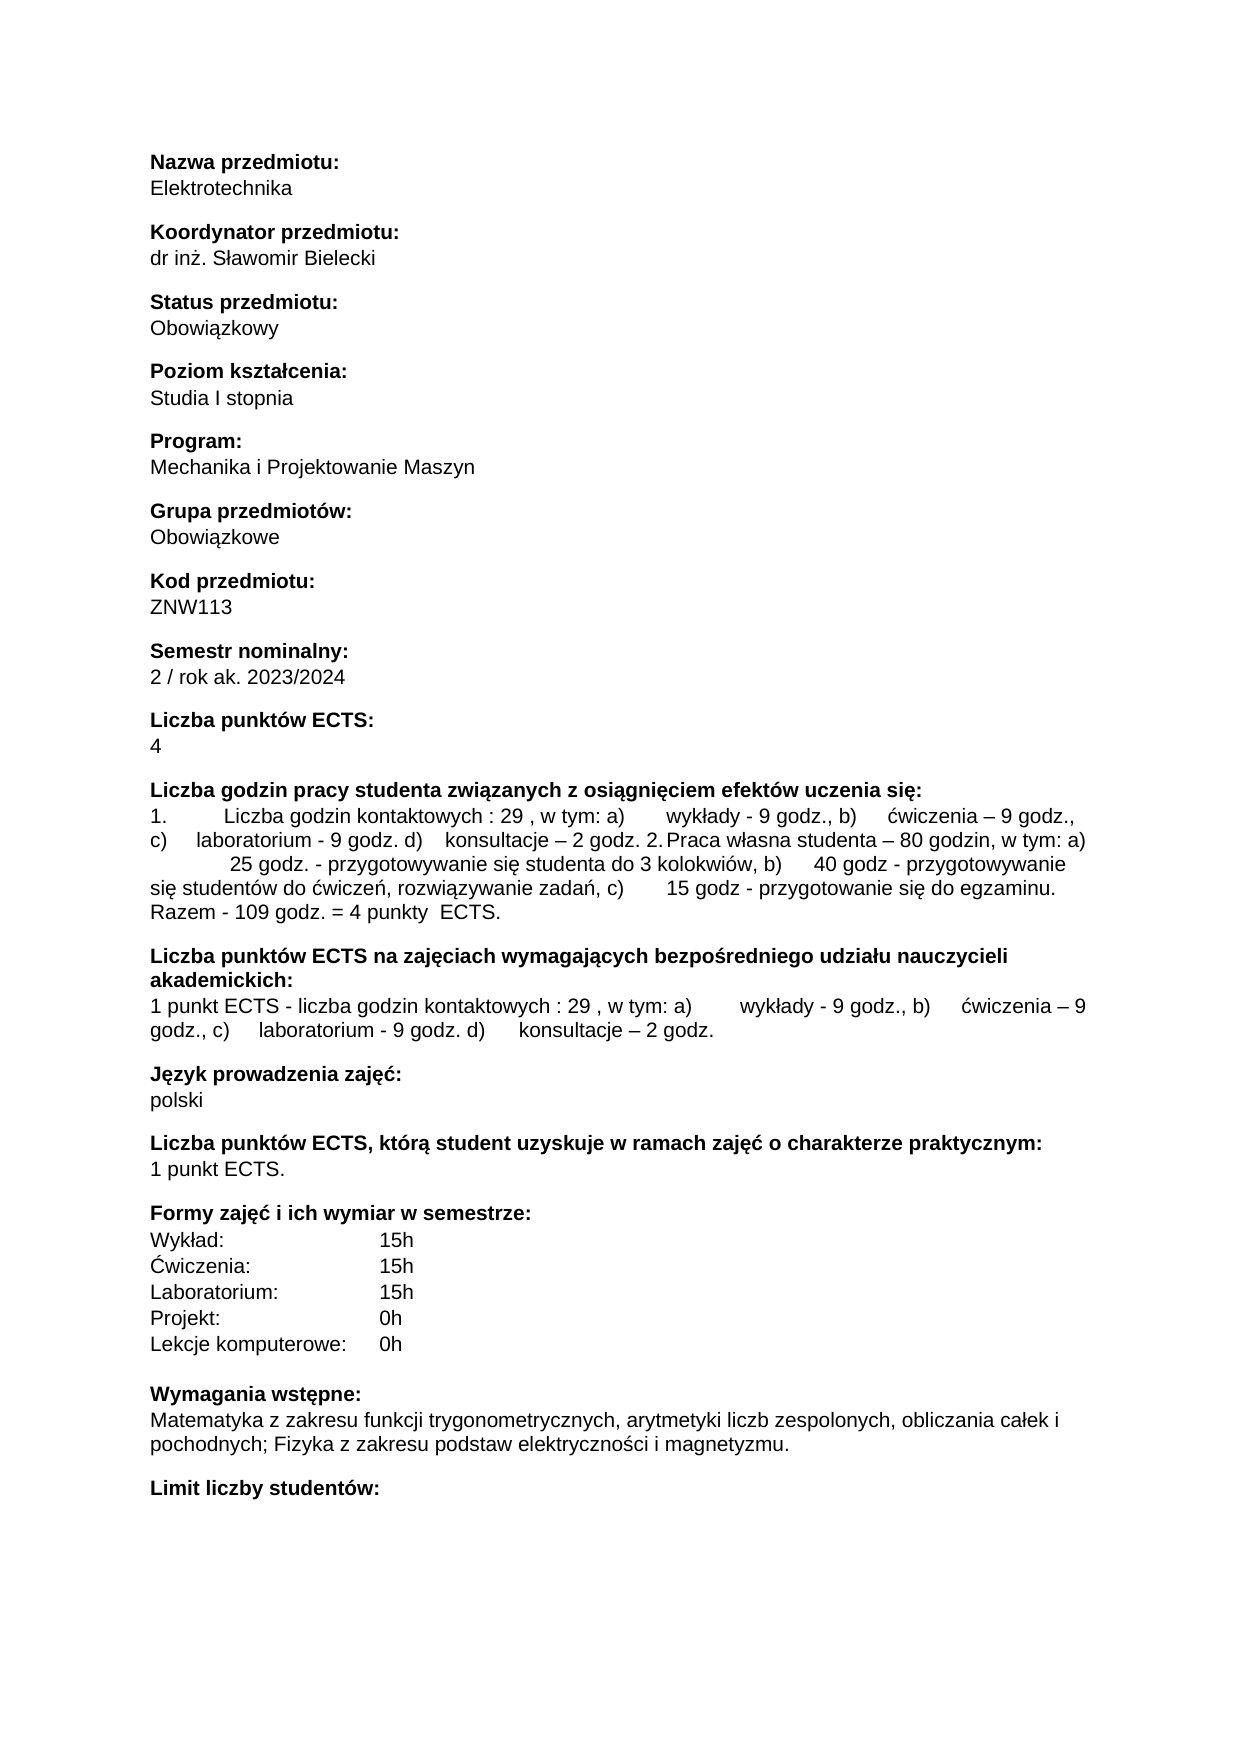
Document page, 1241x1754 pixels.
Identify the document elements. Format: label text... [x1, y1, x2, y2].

text Grupa przedmiotów: [150, 499, 1090, 523]
table_header 15h [369, 1228, 597, 1252]
text Semestr nominalny: [150, 638, 1090, 662]
table_header Wykład: [140, 1228, 367, 1252]
text Studia I stopnia [150, 385, 1090, 409]
table_cell 0h [369, 1304, 597, 1330]
text Limit liczby studentów: [150, 1476, 1090, 1499]
text Mechanika i Projektowanie Maszyn [150, 455, 1090, 479]
text Wymagania wstępne: [150, 1382, 1090, 1406]
text 4 [150, 734, 1090, 758]
text Liczba punktów ECTS na zajęciach wymagających bezpośredniego udziału nauczycieli akademickich: [150, 944, 1090, 992]
table_cell Lekcje komputerowe: [140, 1332, 367, 1356]
text Kod przedmiotu: [150, 569, 1090, 593]
text dr inż. Sławomir Bielecki [150, 246, 1090, 270]
text 1. Liczba godzin kontaktowych : 29 , w tym: a) wykłady - 9 godz., b) ćwiczenia – 9 godz., c) laboratorium - 9 godz. d) konsultacje – 2 godz. 2. Praca własna studenta – 80 godzin, w tym: a) 25 godz. - przygotowywanie się studenta do 3 kolokwiów, b) 40 godz - przygotowywanie się studentów do ćwiczeń, rozwiązywanie zadań, c) 15 godz - przygotowanie się do egzaminu. Razem - 109 godz. = 4 punkty ECTS. [150, 804, 1090, 924]
table_cell Projekt: [140, 1306, 367, 1330]
table_cell 15h [369, 1252, 597, 1278]
text Liczba punktów ECTS, którą student uzyskuje w ramach zajęć o charakterze praktycznym: [150, 1131, 1090, 1155]
table_cell Laboratorium: [140, 1280, 367, 1304]
text Elektrotechnika [150, 176, 1090, 200]
table_cell 0h [369, 1330, 597, 1356]
text Poziom kształcenia: [150, 359, 1090, 383]
text Obowiązkowe [150, 525, 1090, 549]
text 2 / rok ak. 2023/2024 [150, 664, 1090, 688]
text polski [150, 1087, 1090, 1111]
text Liczba punktów ECTS: [150, 708, 1090, 732]
text Obowiązkowy [150, 316, 1090, 339]
text ZNW113 [150, 595, 1090, 619]
text 1 punkt ECTS. [150, 1157, 1090, 1181]
text Nazwa przedmiotu: [150, 150, 1090, 174]
text Liczba godzin pracy studenta związanych z osiągnięciem efektów uczenia się: [150, 778, 1090, 802]
table_cell Ćwiczenia: [140, 1254, 367, 1278]
text Program: [150, 429, 1090, 453]
table_cell 15h [369, 1278, 597, 1304]
text Matematyka z zakresu funkcji trygonometrycznych, arytmetyki liczb zespolonych, obliczania całek i pochodnych; Fizyka z zakresu podstaw elektryczności i magnetyzmu. [150, 1408, 1090, 1456]
text 1 punkt ECTS - liczba godzin kontaktowych : 29 , w tym: a) wykłady - 9 godz., b) ćwiczenia – 9 godz., c) laboratorium - 9 godz. d) konsultacje – 2 godz. [150, 994, 1090, 1042]
text Język prowadzenia zajęć: [150, 1061, 1090, 1085]
text Status przedmiotu: [150, 289, 1090, 313]
text Formy zajęć i ich wymiar w semestrze: [150, 1201, 1090, 1225]
text Koordynator przedmiotu: [150, 220, 1090, 244]
